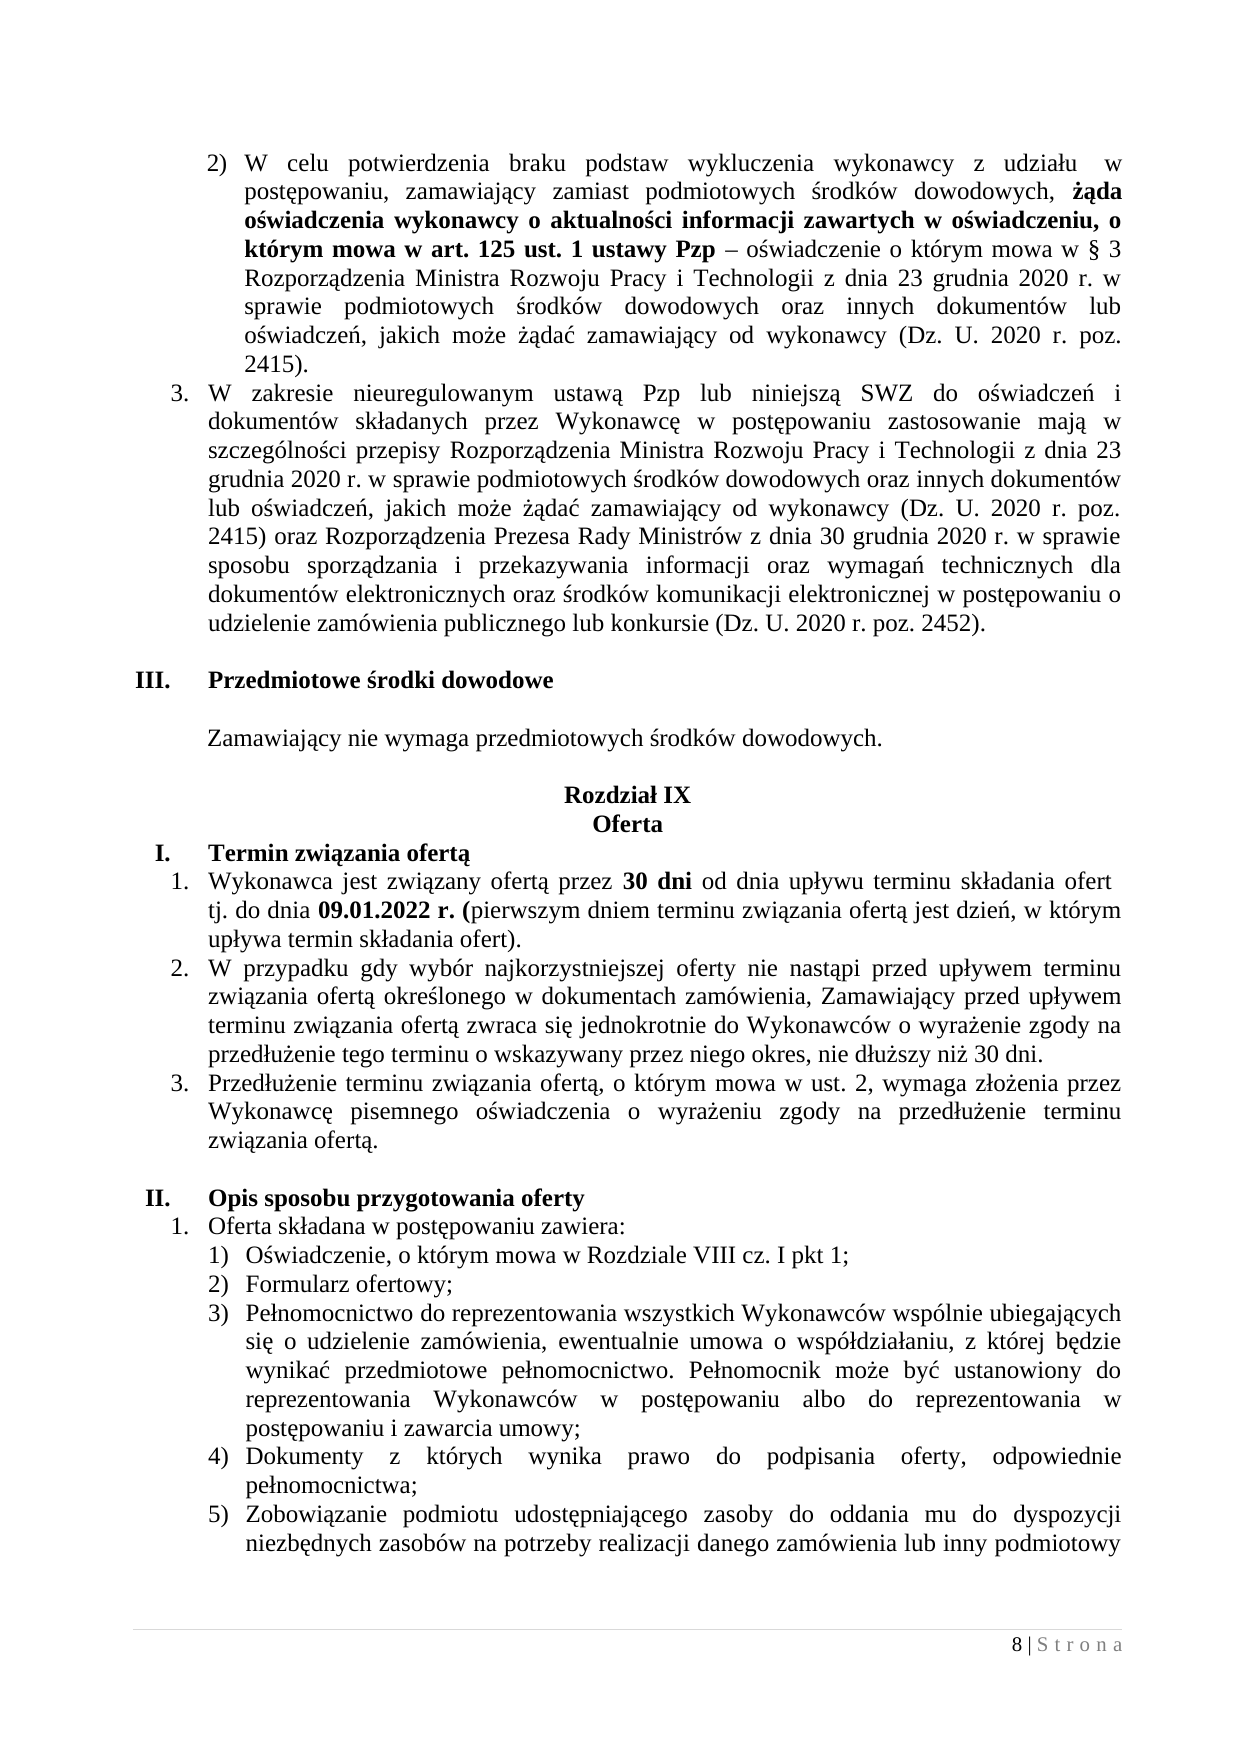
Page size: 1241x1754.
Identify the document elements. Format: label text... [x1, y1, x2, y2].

list Przedmiotowe środki dowodowe [170, 665, 1122, 694]
list Rozdział IX [133, 780, 1122, 809]
list Oferta składana w postępowaniu zawiera: [170, 1211, 1122, 1240]
list Oświadczenie, o którym mowa w Rozdziale VIII cz. I pkt 1; [208, 1240, 1122, 1269]
list Dokumenty z których wynika prawo do podpisania oferty, odpowiednie pełnomocnictwa; [208, 1441, 1122, 1499]
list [208, 1499, 1122, 1556]
list W przypadku gdy wybór najkorzystniejszej oferty nie nastąpi przed upływem terminu związania ofertą określonego w dokumentach zamówienia, Zamawiający przed upływem terminu związania ofertą zwraca się jednokrotnie do Wykonawców o wyrażenie zgody na przedłużenie tego terminu o wskazywany przez niego okres, nie dłuższy niż 30 dni. [170, 953, 1122, 1068]
list W zakresie nieuregulowanym ustawą Pzp lub niniejszą SWZ do oświadczeń i dokumentów składanych przez Wykonawcę w postępowaniu zastosowanie mają w szczególności przepisy Rozporządzenia Ministra Rozwoju Pracy i Technologii z dnia 23 grudnia 2020 r. w sprawie podmiotowych środków dowodowych oraz innych dokumentów lub oświadczeń, jakich może żądać zamawiający od wykonawcy (Dz. U. 2020 r. poz. 2415) oraz Rozporządzenia Prezesa Rady Ministrów z dnia 30 grudnia 2020 r. w sprawie sposobu sporządzania i przekazywania informacji oraz wymagań technicznych dla dokumentów elektronicznych oraz środków komunikacji elektronicznej w postępowaniu o udzielenie zamówienia publicznego lub konkursie (Dz. U. 2020 r. poz. 2452). [170, 378, 1122, 636]
list Wykonawca jest związany ofertą przez 30 dni od dnia upływu terminu składania ofert tj. do dnia 09.01.2022 r. (pierwszym dniem terminu związania ofertą jest dzień, w którym upływa termin składania ofert). [170, 866, 1122, 953]
list Formularz ofertowy; [208, 1269, 1122, 1298]
list Termin związania ofertą [170, 838, 1122, 866]
list W celu potwierdzenia braku podstaw wykluczenia wykonawcy z udziału w postępowaniu, zamawiający zamiast podmiotowych środków dowodowych, żąda oświadczenia wykonawcy o aktualności informacji zawartych w oświadczeniu, o którym mowa w art. 125 ust. 1 ustawy Pzp – oświadczenie o którym mowa w § 3 Rozporządzenia Ministra Rozwoju Pracy i Technologii z dnia 23 grudnia 2020 r. w sprawie podmiotowych środków dowodowych oraz innych dokumentów lub oświadczeń, jakich może żądać zamawiający od wykonawcy (Dz. U. 2020 r. poz. 2415). [207, 148, 1122, 378]
list Opis sposobu przygotowania oferty [170, 1183, 1122, 1211]
list Przedłużenie terminu związania ofertą, o którym mowa w ust. 2, wymaga złożenia przez Wykonawcę pisemnego oświadczenia o wyrażeniu zgody na przedłużenie terminu związania ofertą. [170, 1068, 1122, 1154]
text Zamawiający nie wymaga przedmiotowych środków dowodowych. [207, 723, 1122, 751]
text Oferta [133, 809, 1122, 838]
list Pełnomocnictwo do reprezentowania wszystkich Wykonawców wspólnie ubiegających się o udzielenie zamówienia, ewentualnie umowa o współdziałaniu, z której będzie wynikać przedmiotowe pełnomocnictwo. Pełnomocnik może być ustanowiony do reprezentowania Wykonawców w postępowaniu albo do reprezentowania w postępowaniu i zawarcia umowy; [208, 1298, 1122, 1441]
